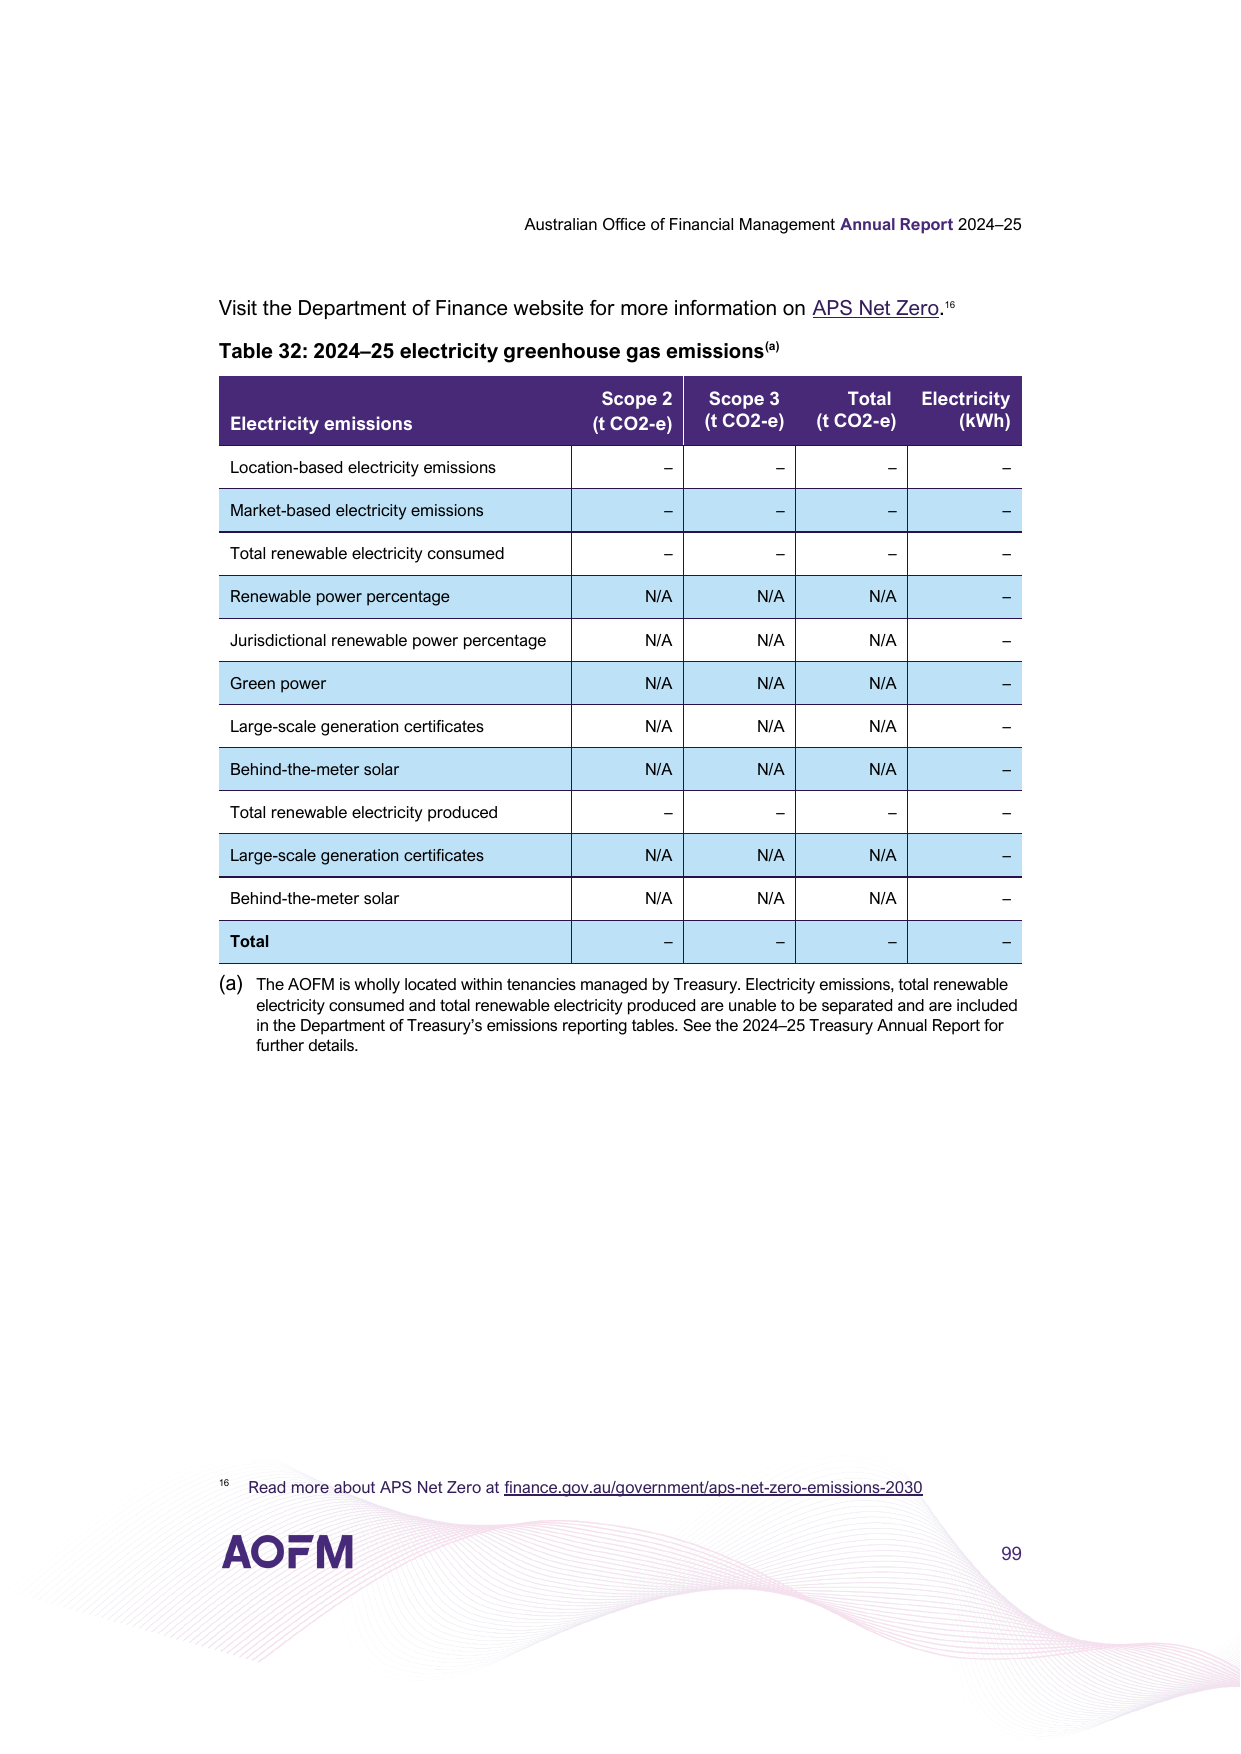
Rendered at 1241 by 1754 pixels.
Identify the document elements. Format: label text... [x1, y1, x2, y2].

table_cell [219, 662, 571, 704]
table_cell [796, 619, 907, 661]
text Visit the Department of Finance website for more information on APS Net Zero. [218, 295, 1022, 321]
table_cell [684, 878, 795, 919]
subtitle Table 32: 2024–25 electricity greenhouse gas emissions(a) [218, 338, 1022, 363]
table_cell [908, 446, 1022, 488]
picture [1, 1347, 1241, 1754]
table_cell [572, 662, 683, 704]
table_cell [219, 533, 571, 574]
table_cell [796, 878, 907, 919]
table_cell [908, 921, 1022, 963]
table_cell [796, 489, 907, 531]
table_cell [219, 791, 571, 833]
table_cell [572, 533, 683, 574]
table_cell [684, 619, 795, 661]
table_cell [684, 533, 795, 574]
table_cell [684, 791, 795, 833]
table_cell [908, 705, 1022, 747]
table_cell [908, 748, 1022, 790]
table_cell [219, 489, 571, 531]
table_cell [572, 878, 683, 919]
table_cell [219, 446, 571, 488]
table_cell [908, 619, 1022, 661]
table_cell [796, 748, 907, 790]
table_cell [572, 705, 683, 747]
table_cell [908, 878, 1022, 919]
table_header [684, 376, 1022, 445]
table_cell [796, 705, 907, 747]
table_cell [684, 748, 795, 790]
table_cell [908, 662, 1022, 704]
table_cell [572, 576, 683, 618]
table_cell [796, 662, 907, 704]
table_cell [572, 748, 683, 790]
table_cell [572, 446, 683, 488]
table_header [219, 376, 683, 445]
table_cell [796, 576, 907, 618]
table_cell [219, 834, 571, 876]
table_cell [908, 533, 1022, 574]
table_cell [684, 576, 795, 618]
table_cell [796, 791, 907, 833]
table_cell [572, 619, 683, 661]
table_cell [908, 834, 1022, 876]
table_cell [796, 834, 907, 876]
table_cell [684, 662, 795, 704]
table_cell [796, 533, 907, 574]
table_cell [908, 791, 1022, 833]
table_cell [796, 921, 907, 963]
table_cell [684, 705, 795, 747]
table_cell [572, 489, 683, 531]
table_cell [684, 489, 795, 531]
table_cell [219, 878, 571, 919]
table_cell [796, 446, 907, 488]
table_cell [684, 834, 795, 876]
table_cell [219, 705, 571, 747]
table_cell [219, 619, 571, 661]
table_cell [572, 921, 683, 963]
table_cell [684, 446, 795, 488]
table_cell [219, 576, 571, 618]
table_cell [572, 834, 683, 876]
list The AOFM is wholly located within tenancies managed by Treasury. Electricity emissions, total renewable electricity consumed and total renewable electricity produced are unable to be separated and are included in the Department of Treasury’s emissions reporting tables. See the 2024–25 Treasury Annual Report for further details. [218, 970, 1022, 1056]
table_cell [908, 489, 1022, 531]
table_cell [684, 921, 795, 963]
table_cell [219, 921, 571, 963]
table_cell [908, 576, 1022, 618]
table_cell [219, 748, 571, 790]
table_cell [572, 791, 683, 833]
